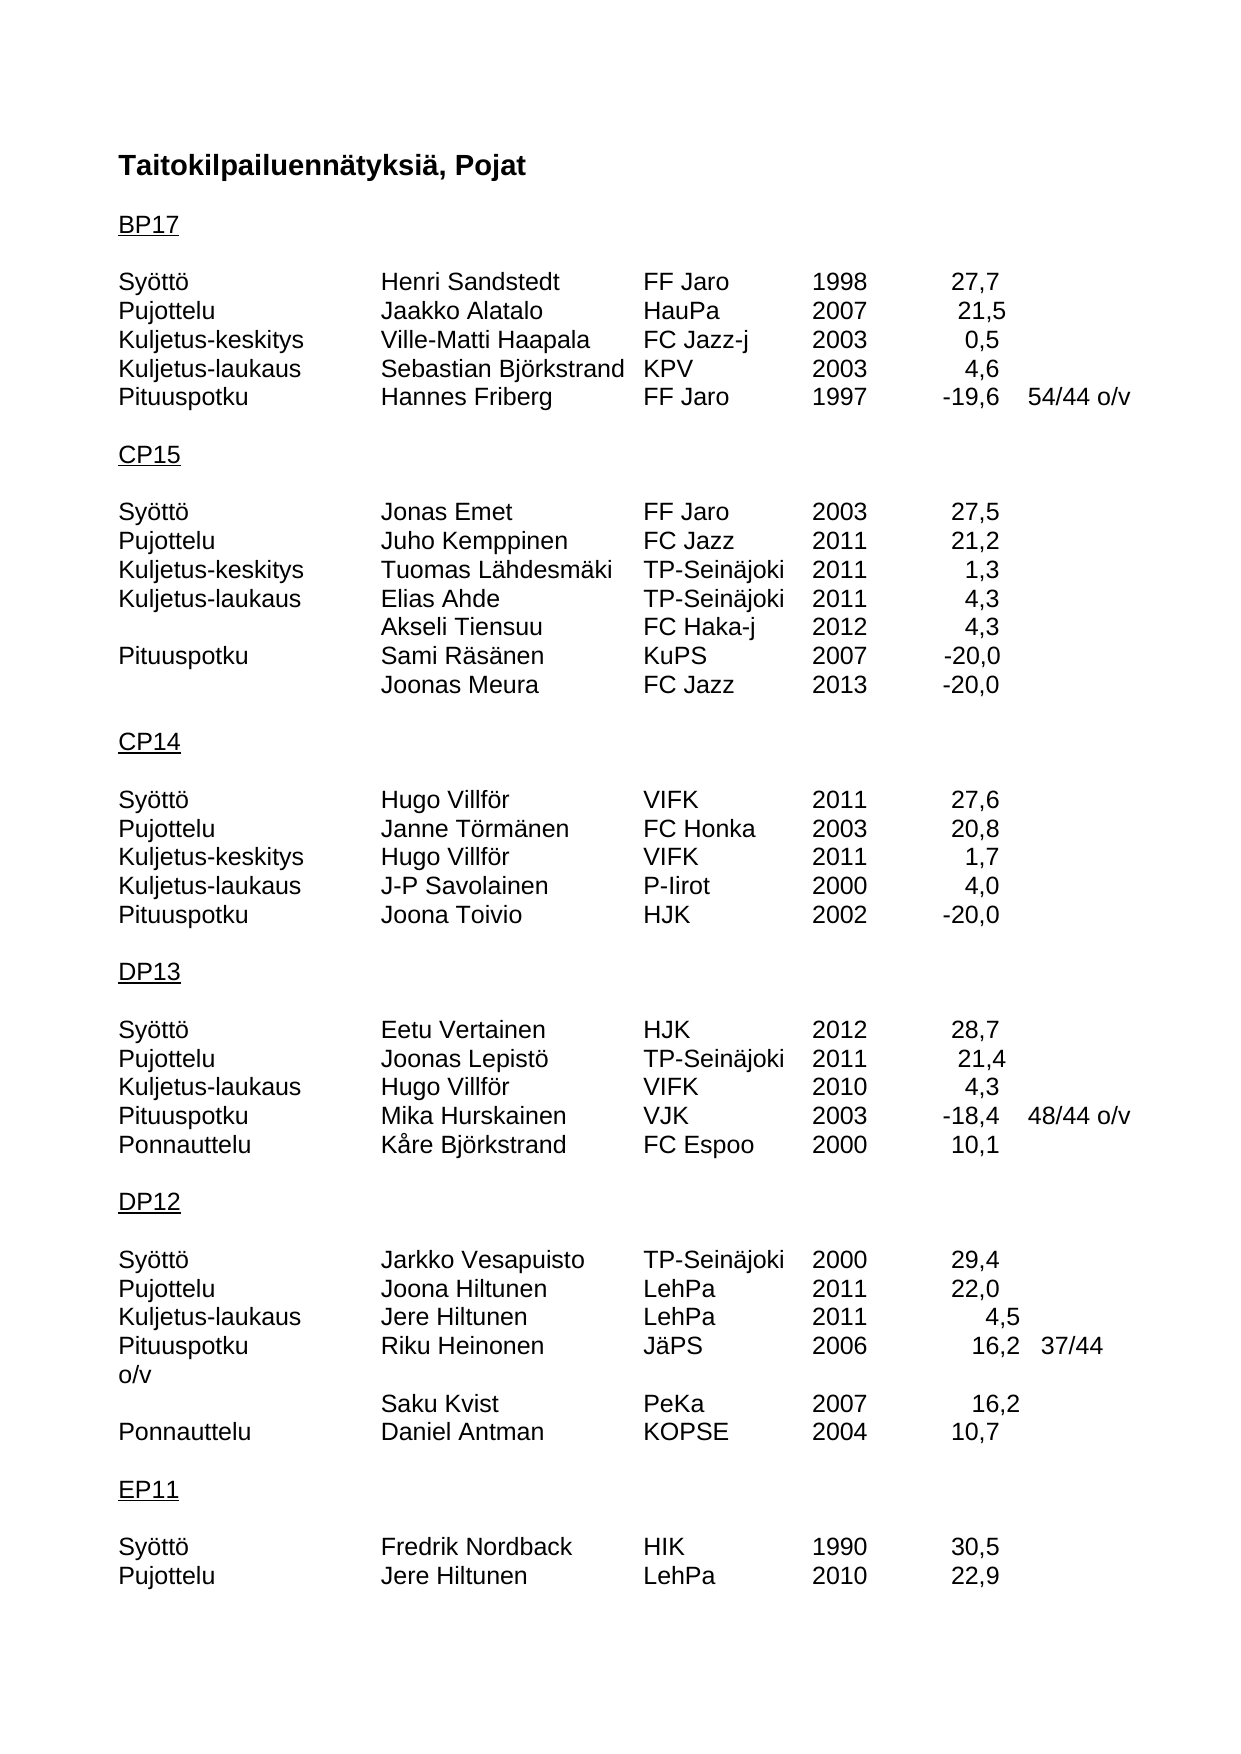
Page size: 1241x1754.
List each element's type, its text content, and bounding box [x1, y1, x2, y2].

text Syöttö Jonas Emet FF Jaro 2003 27,5 [118, 497, 1120, 526]
text Kuljetus-keskitys Hugo Villför VIFK 2011 1,7 [118, 842, 1120, 871]
text Syöttö Fredrik Nordback HIK 1990 30,5 [118, 1532, 1120, 1561]
text Kuljetus-keskitys Tuomas Lähdesmäki TP-Seinäjoki 2011 1,3 [118, 555, 1120, 584]
text Pujottelu Joonas Lepistö TP-Seinäjoki 2011 21,4 [118, 1044, 1120, 1072]
text Kuljetus-laukaus J-P Savolainen P-Iirot 2000 4,0 [118, 871, 1120, 900]
text Saku Kvist PeKa 2007 16,2 [118, 1389, 1120, 1417]
text Ponnauttelu Kåre Björkstrand FC Espoo 2000 10,1 [118, 1130, 1120, 1159]
text Syöttö Jarkko Vesapuisto TP-Seinäjoki 2000 29,4 [118, 1245, 1120, 1274]
text Kuljetus-laukaus Elias Ahde TP-Seinäjoki 2011 4,3 [118, 584, 1120, 612]
text Akseli Tiensuu FC Haka-j 2012 4,3 [118, 612, 1120, 641]
text Joonas Meura FC Jazz 2013 -20,0 [118, 670, 1120, 699]
text CP15 [118, 440, 1120, 469]
text EP11 [118, 1475, 1120, 1504]
text Ponnauttelu Daniel Antman KOPSE 2004 10,7 [118, 1417, 1120, 1446]
text Pujottelu Jere Hiltunen LehPa 2010 22,9 [118, 1561, 1120, 1590]
text Pujottelu Janne Törmänen FC Honka 2003 20,8 [118, 814, 1120, 842]
text Pituuspotku Hannes Friberg FF Jaro 1997 -19,6 54/44 o/v [118, 382, 1120, 411]
text Syöttö Hugo Villför VIFK 2011 27,6 [118, 785, 1120, 814]
text DP12 [118, 1187, 1120, 1216]
text Pujottelu Joona Hiltunen LehPa 2011 22,0 [118, 1274, 1120, 1302]
text Pituuspotku Sami Räsänen KuPS 2007 -20,0 [118, 641, 1120, 670]
text Pituuspotku Riku Heinonen JäPS 2006 16,2 37/44 o/v [118, 1331, 1120, 1389]
text BP17 [118, 210, 1120, 239]
text Kuljetus-laukaus Hugo Villför VIFK 2010 4,3 [118, 1072, 1120, 1101]
text Pituuspotku Joona Toivio HJK 2002 -20,0 [118, 900, 1120, 929]
text Kuljetus-keskitys Ville-Matti Haapala FC Jazz-j 2003 0,5 [118, 325, 1120, 354]
text Kuljetus-laukaus Sebastian Björkstrand KPV 2003 4,6 [118, 354, 1120, 382]
text DP13 [118, 957, 1120, 986]
text CP14 [118, 727, 1120, 756]
text Pujottelu Jaakko Alatalo HauPa 2007 21,5 [118, 296, 1120, 325]
text Kuljetus-laukaus Jere Hiltunen LehPa 2011 4,5 [118, 1302, 1120, 1331]
text Pituuspotku Mika Hurskainen VJK 2003 -18,4 48/44 o/v [118, 1101, 1120, 1130]
text Syöttö Eetu Vertainen HJK 2012 28,7 [118, 1015, 1120, 1044]
text Syöttö Henri Sandstedt FF Jaro 1998 27,7 [118, 267, 1120, 296]
text Pujottelu Juho Kemppinen FC Jazz 2011 21,2 [118, 526, 1120, 555]
text Taitokilpailuennätyksiä, Pojat [118, 148, 1122, 181]
